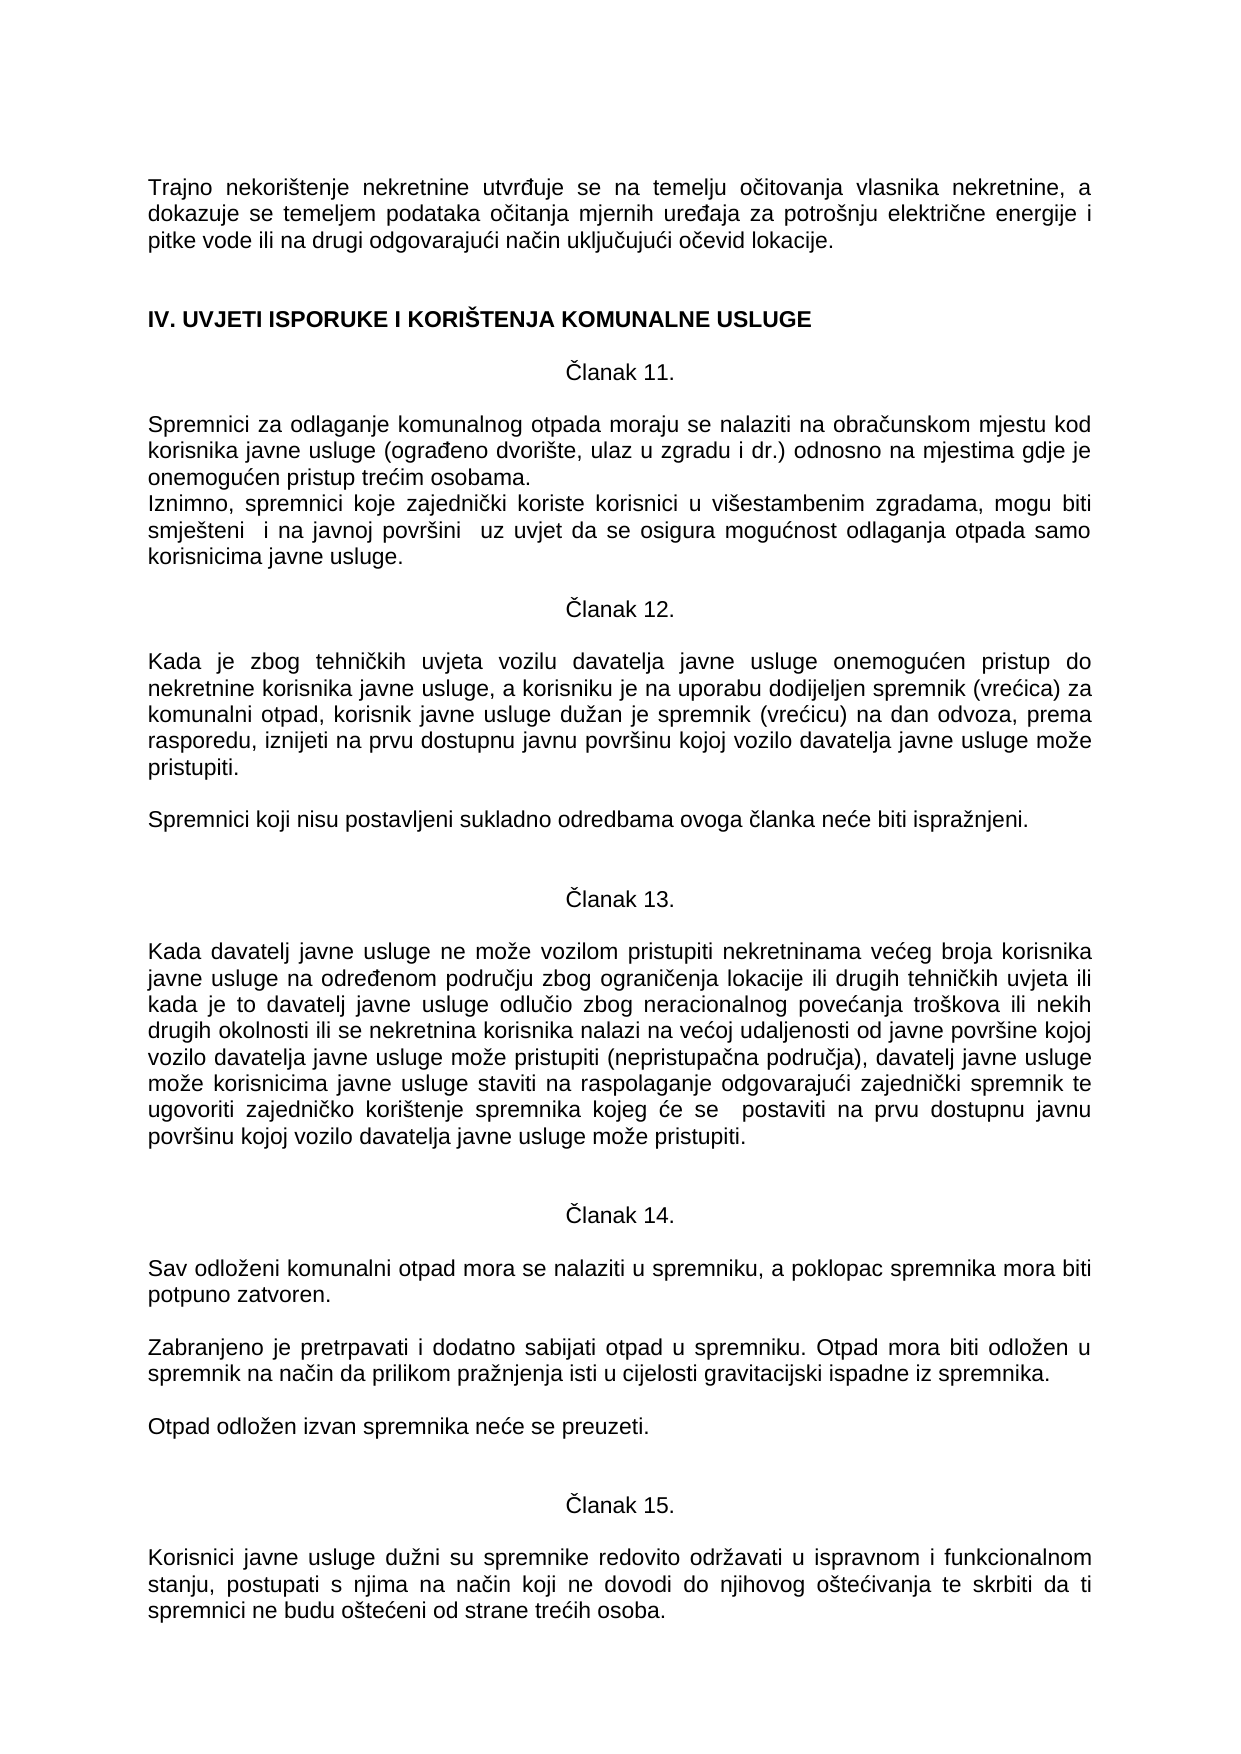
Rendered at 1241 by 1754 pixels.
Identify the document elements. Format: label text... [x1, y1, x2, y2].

text Članak 12. [148, 596, 1093, 622]
text IV. UVJETI ISPORUKE I KORIŠTENJA KOMUNALNE USLUGE [148, 306, 1093, 332]
text Članak 14. [148, 1202, 1093, 1228]
text Spremnici za odlaganje komunalnog otpada moraju se nalaziti na obračunskom mjestu kod korisnika javne usluge (ograđeno dvorište, ulaz u zgradu i dr.) odnosno na mjestima gdje je onemogućen pristup trećim osobama. [148, 411, 1093, 490]
text Zabranjeno je pretrpavati i dodatno sabijati otpad u spremniku. Otpad mora biti odložen u spremnik na način da prilikom pražnjenja isti u cijelosti gravitacijski ispadne iz spremnika. [148, 1333, 1093, 1386]
text Spremnici koji nisu postavljeni sukladno odredbama ovoga članka neće biti ispražnjeni. [148, 806, 1093, 833]
text Korisnici javne usluge dužni su spremnike redovito održavati u ispravnom i funkcionalnom stanju, postupati s njima na način koji ne dovodi do njihovog oštećivanja te skrbiti da ti spremnici ne budu oštećeni od strane trećih osoba. [148, 1544, 1093, 1623]
text Kada davatelj javne usluge ne može vozilom pristupiti nekretninama većeg broja korisnika javne usluge na određenom području zbog ograničenja lokacije ili drugih tehničkih uvjeta ili kada je to davatelj javne usluge odlučio zbog neracionalnog povećanja troškova ili nekih drugih okolnosti ili se nekretnina korisnika nalazi na većoj udaljenosti od javne površine kojoj vozilo davatelja javne usluge može pristupiti (nepristupačna područja), davatelj javne usluge može korisnicima javne usluge staviti na raspolaganje odgovarajući zajednički spremnik te ugovoriti zajedničko korištenje spremnika kojeg će se postaviti na prvu dostupnu javnu površinu kojoj vozilo davatelja javne usluge može pristupiti. [148, 938, 1093, 1149]
text Sav odloženi komunalni otpad mora se nalaziti u spremniku, a poklopac spremnika mora biti potpuno zatvoren. [148, 1254, 1093, 1307]
text Članak 13. [148, 886, 1093, 912]
text Trajno nekorištenje nekretnine utvrđuje se na temelju očitovanja vlasnika nekretnine, a dokazuje se temeljem podataka očitanja mjernih uređaja za potrošnju električne energije i pitke vode ili na drugi odgovarajući način uključujući očevid lokacije. [148, 174, 1093, 253]
text Iznimno, spremnici koje zajednički koriste korisnici u višestambenim zgradama, mogu biti smješteni i na javnoj površini uz uvjet da se osigura mogućnost odlaganja otpada samo korisnicima javne usluge. [148, 490, 1093, 569]
text Članak 11. [148, 358, 1093, 385]
text Kada je zbog tehničkih uvjeta vozilu davatelja javne usluge onemogućen pristup do nekretnine korisnika javne usluge, a korisniku je na uporabu dodijeljen spremnik (vrećica) za komunalni otpad, korisnik javne usluge dužan je spremnik (vrećicu) na dan odvoza, prema rasporedu, iznijeti na prvu dostupnu javnu površinu kojoj vozilo davatelja javne usluge može pristupiti. [148, 648, 1093, 780]
text Otpad odložen izvan spremnika neće se preuzeti. [148, 1413, 1093, 1439]
text Članak 15. [148, 1492, 1093, 1518]
